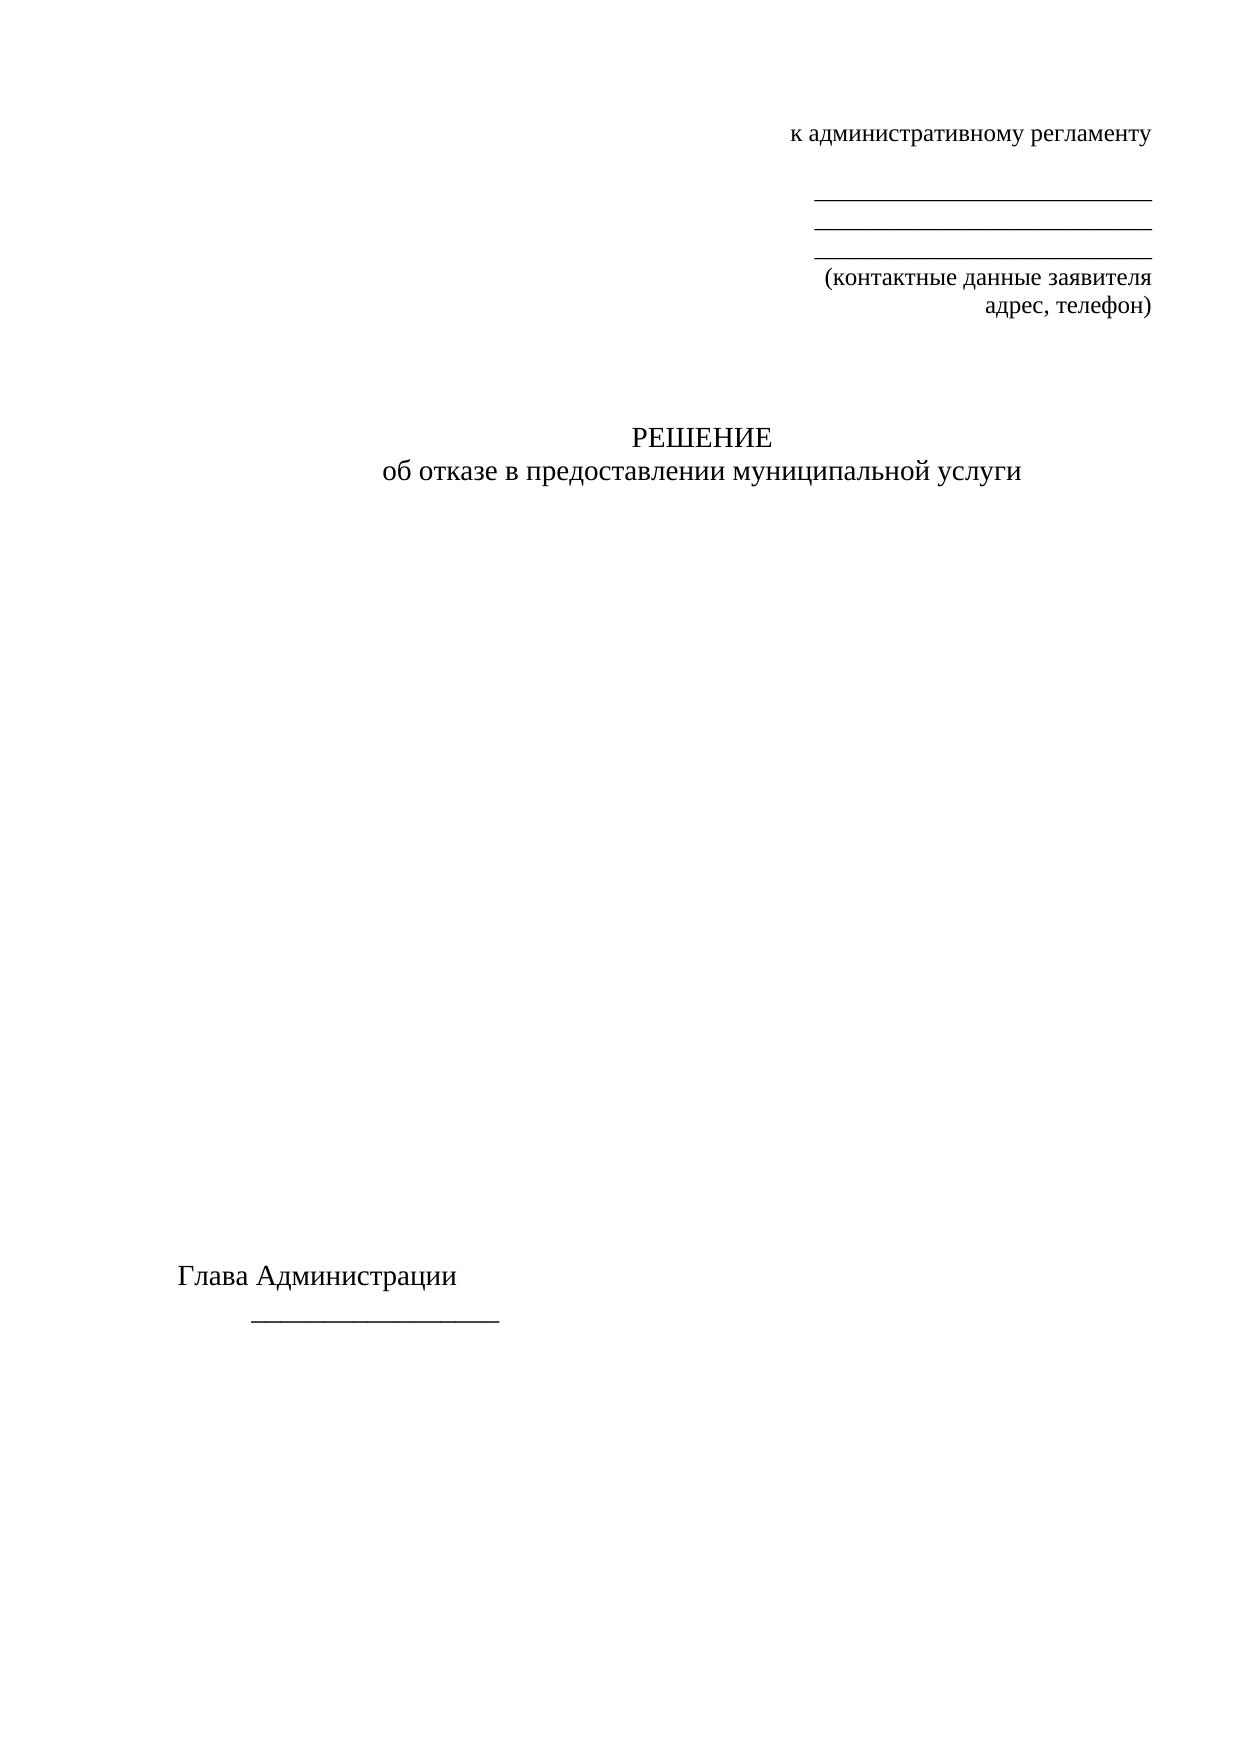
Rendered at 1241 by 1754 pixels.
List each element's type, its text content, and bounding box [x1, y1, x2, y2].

text РЕШЕНИЕ [177, 420, 1152, 453]
text адрес, телефон) [177, 291, 1152, 319]
text об отказе в предоставлении муниципальной услуги [177, 453, 1152, 487]
text ___________________________ [177, 233, 1152, 262]
text ___________________________ [177, 204, 1152, 233]
text к административному регламенту [177, 118, 1152, 147]
text ___________________________ [177, 176, 1152, 204]
text Глава Администрации _________________ [177, 1258, 1152, 1326]
text (контактные данные заявителя [177, 262, 1152, 291]
